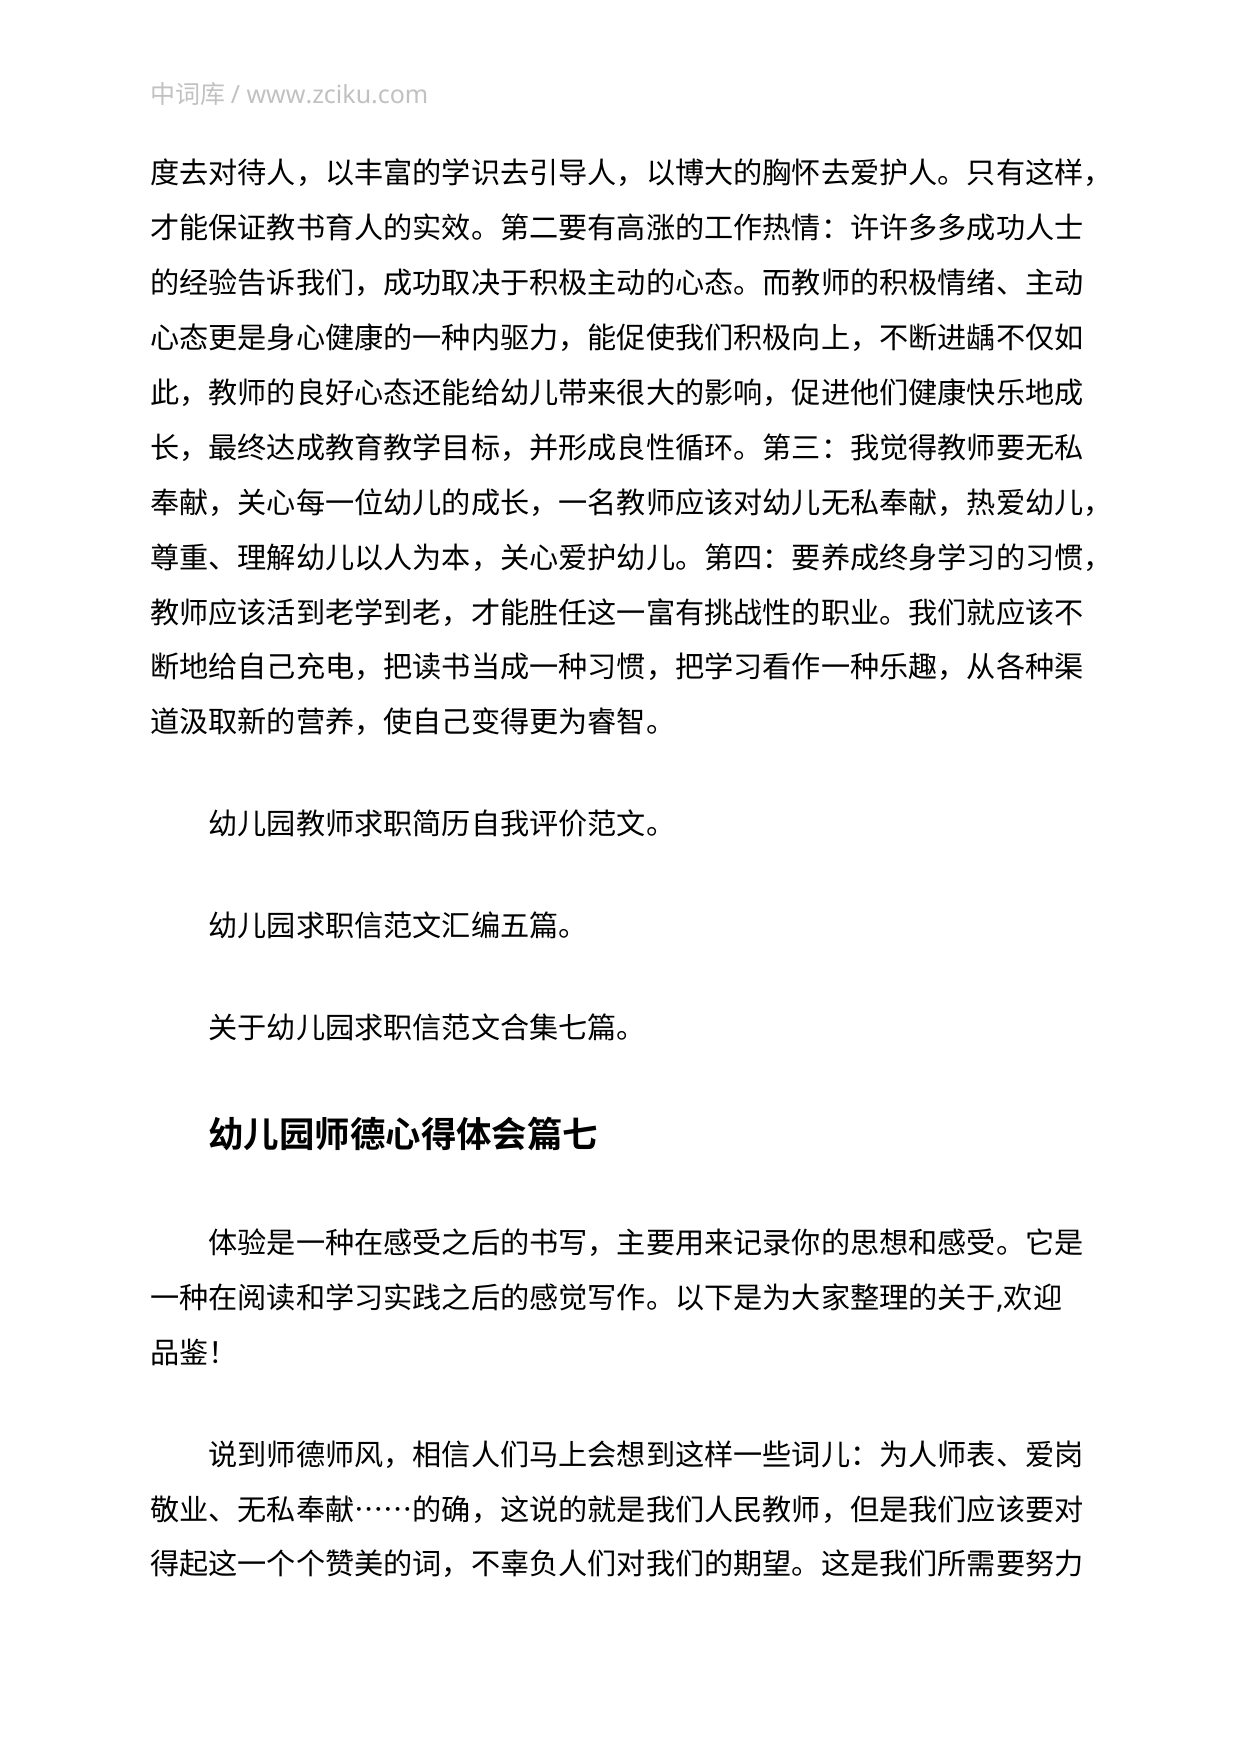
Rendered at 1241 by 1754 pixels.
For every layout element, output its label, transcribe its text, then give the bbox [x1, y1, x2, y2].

text 幼儿园求职信范文汇编五篇。 [150, 902, 1090, 945]
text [150, 150, 1090, 741]
text 体验是一种在感受之后的书写，主要用来记录你的思想和感受。它是一种在阅读和学习实践之后的感觉写作。以下是为大家整理的关于,欢迎品鉴！ [150, 1219, 1090, 1372]
text 关于幼儿园求职信范文合集七篇。 [150, 1004, 1090, 1047]
text 幼儿园教师求职简历自我评价范文。 [150, 801, 1090, 843]
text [150, 1431, 1090, 1583]
text 幼儿园师德心得体会篇七 [150, 1106, 1090, 1157]
